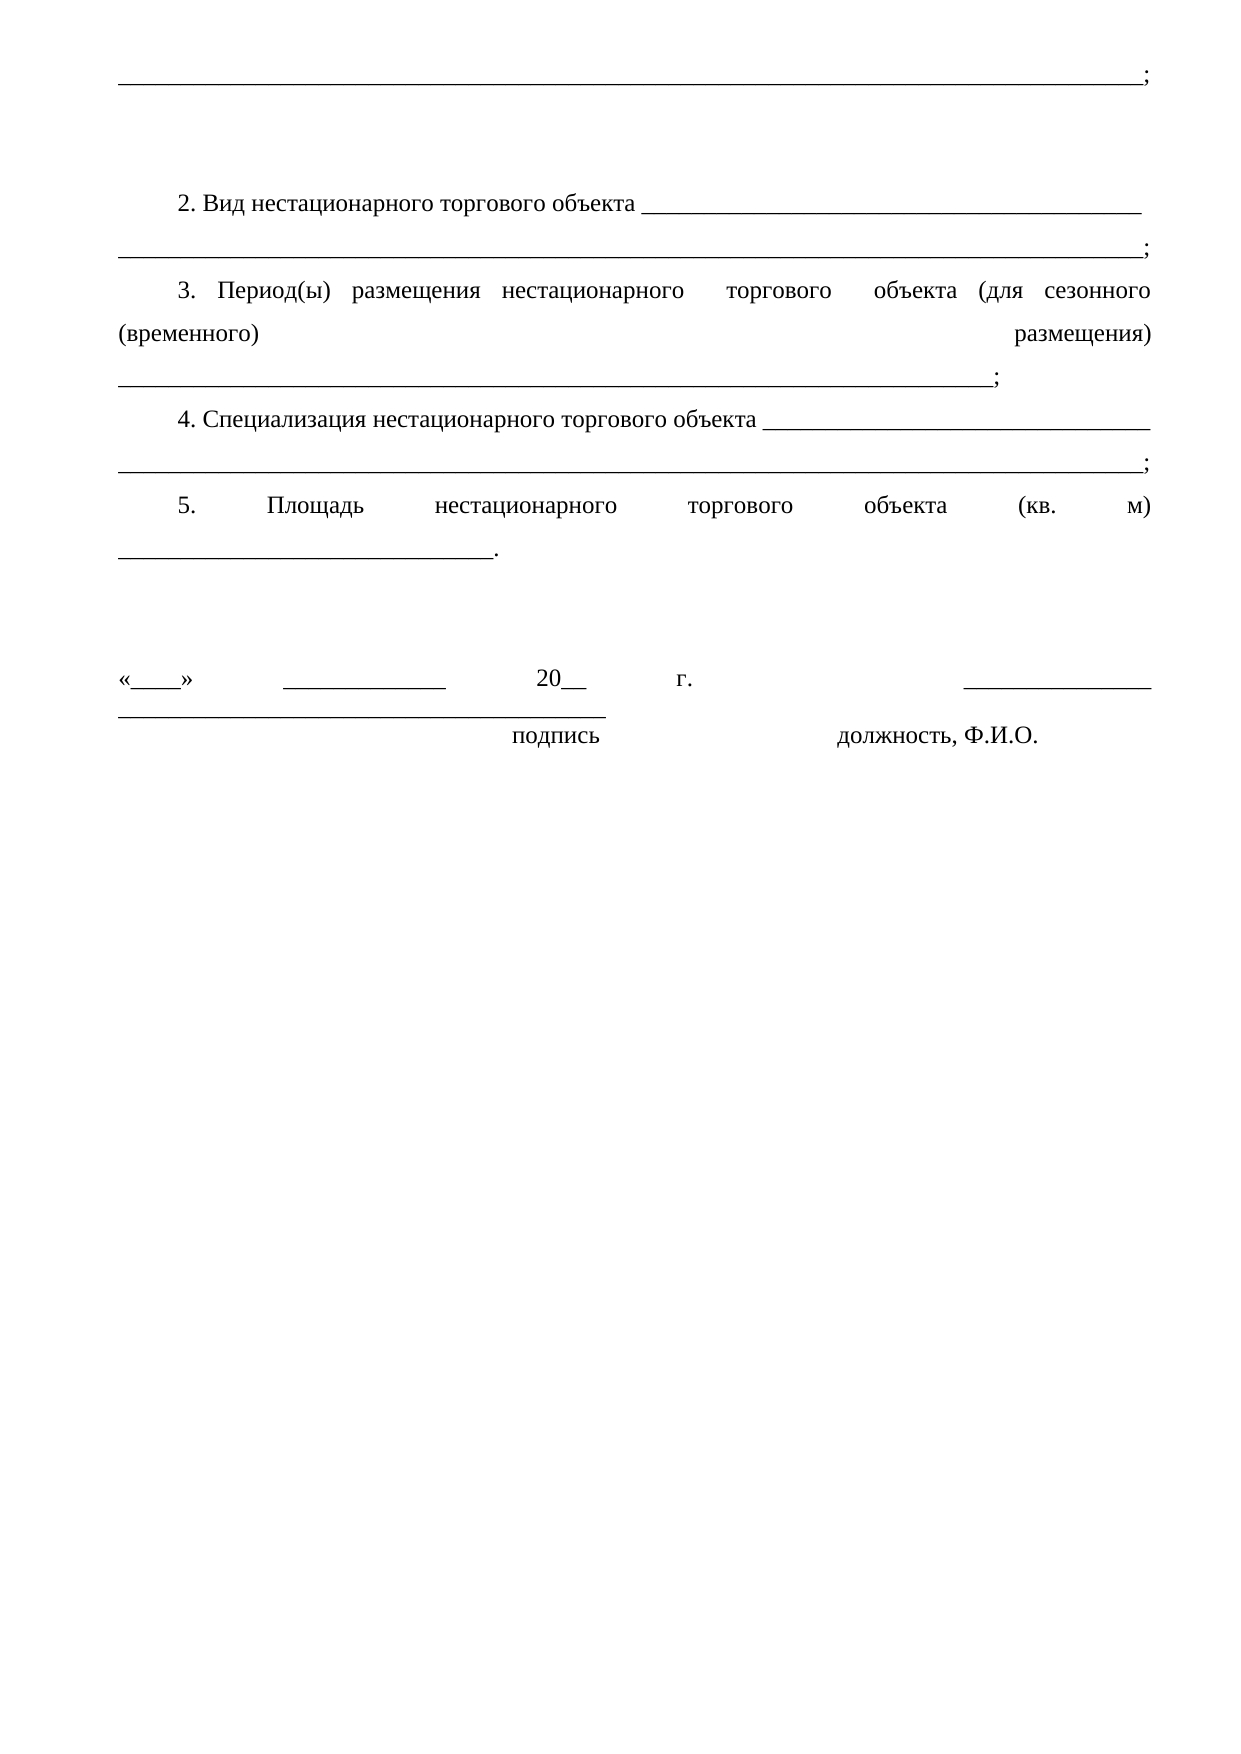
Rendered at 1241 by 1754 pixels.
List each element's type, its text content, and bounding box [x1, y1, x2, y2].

text 3. Период(ы) размещения нестационарного торгового объекта (для сезонного (временного) размещения) ______________________________________________________________________; [118, 275, 1152, 390]
text __________________________________________________________________________________; [118, 447, 1152, 476]
text 5. Площадь нестационарного торгового объекта (кв. м) ______________________________. [118, 490, 1152, 562]
text __________________________________________________________________________________; [118, 232, 1152, 260]
text 4. Специализация нестационарного торгового объекта _______________________________ [118, 404, 1152, 433]
text подпись должность, Ф.И.О. [118, 720, 1152, 749]
text __________________________________________________________________________________; [118, 59, 1152, 88]
text 2. Вид нестационарного торгового объекта ________________________________________ [118, 188, 1152, 217]
text «____» _____________ 20__ г. _______________ _______________________________________ [118, 663, 1152, 720]
